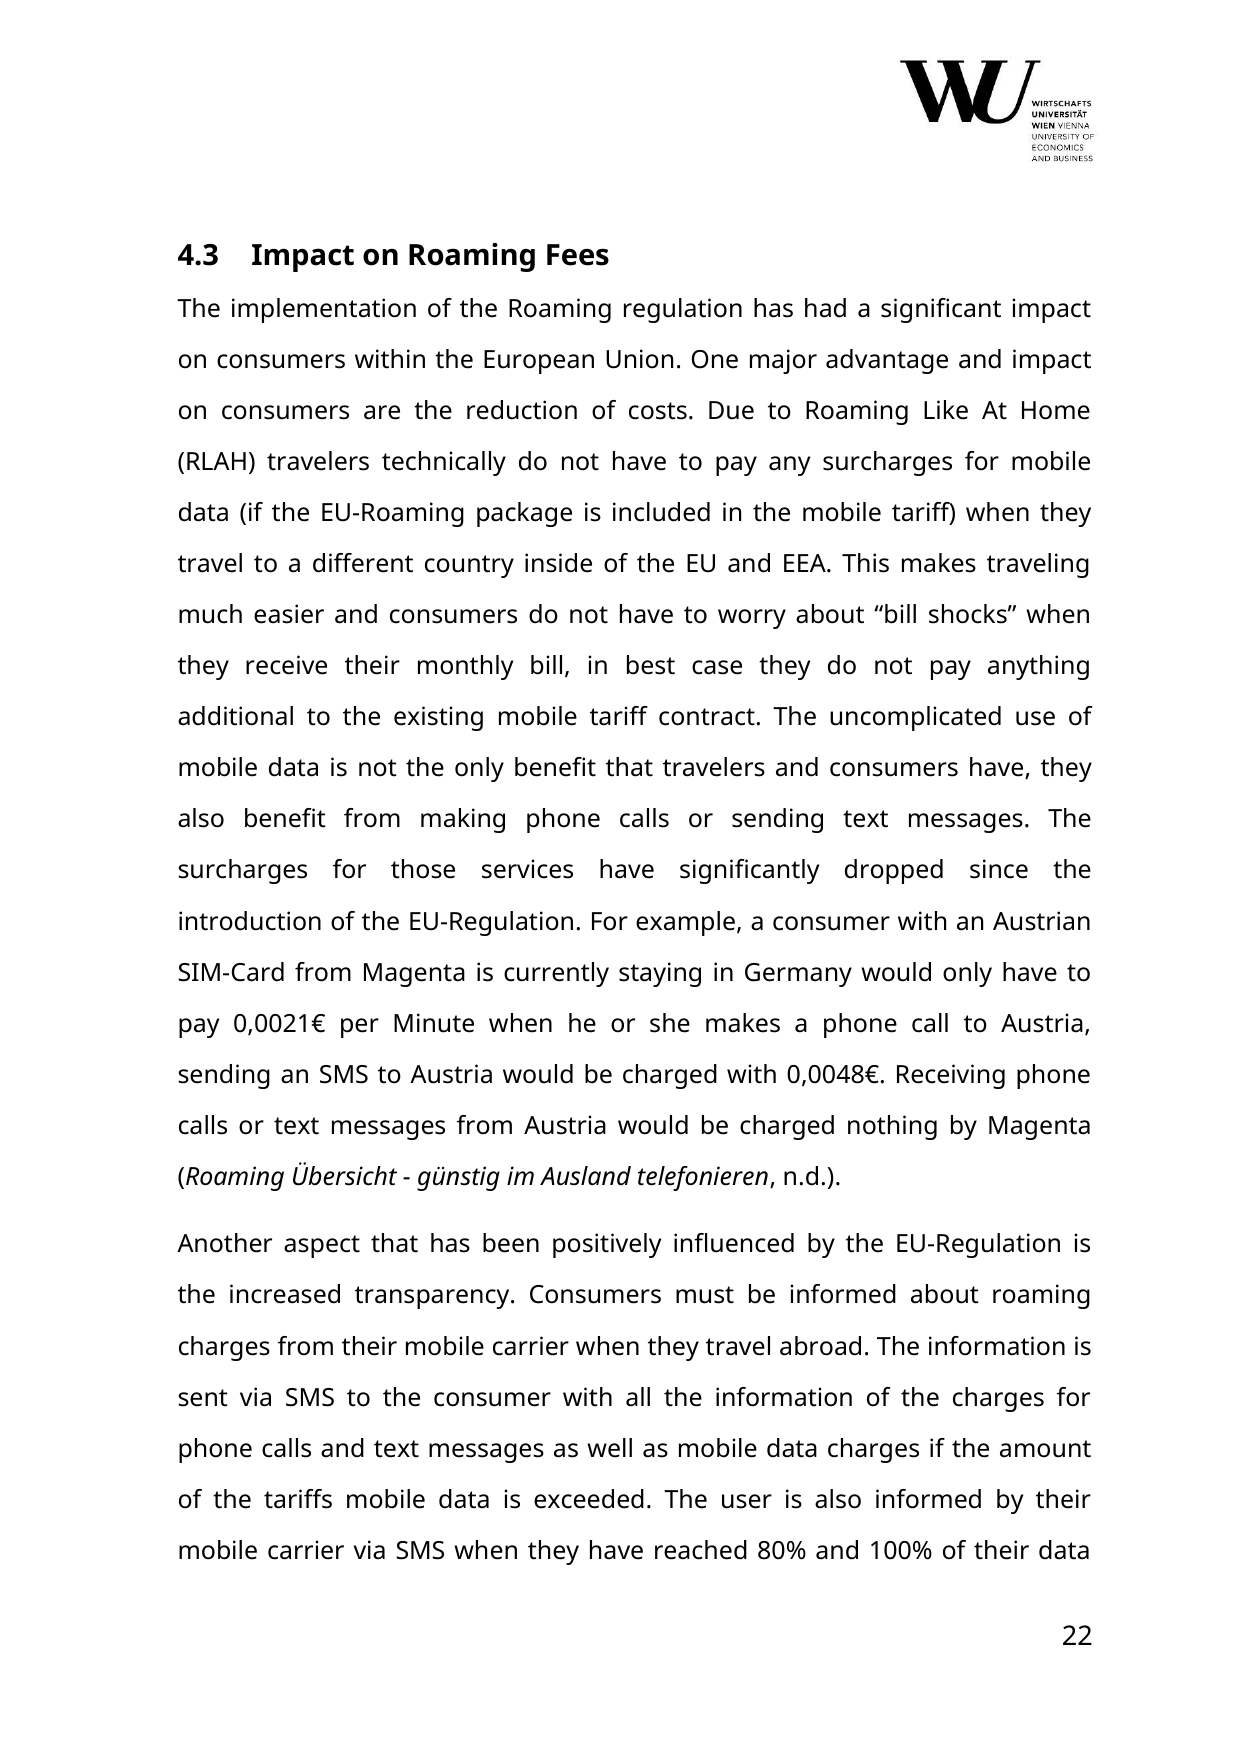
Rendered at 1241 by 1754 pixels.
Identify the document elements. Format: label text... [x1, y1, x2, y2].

picture [894, 56, 1107, 163]
text The implementation of the Roaming regulation has had a significant impact on consumers within the European Union. One major advantage and impact on consumers are the reduction of costs. Due to Roaming Like At Home (RLAH) travelers technically do not have to pay any surcharges for mobile data (if the EU-Roaming package is included in the mobile tariff) when they travel to a different country inside of the EU and EEA. This makes traveling much easier and consumers do not have to worry about “bill shocks” when they receive their monthly bill, in best case they do not pay anything additional to the existing mobile tariff contract. The uncomplicated use of mobile data is not the only benefit that travelers and consumers have, they also benefit from making phone calls or sending text messages. The surcharges for those services have significantly dropped since the introduction of the EU-Regulation. For example, a consumer with an Austrian SIM-Card from Magenta is currently staying in Germany would only have to pay 0,0021€ per Minute when he or she makes a phone call to Austria, sending an SMS to Austria would be charged with 0,0048€. Receiving phone calls or text messages from Austria would be charged nothing by Magenta (Roaming Übersicht - günstig im Ausland telefonieren, n.d.). [177, 291, 1092, 1192]
subtitle Impact on Roaming Fees [177, 234, 1092, 274]
